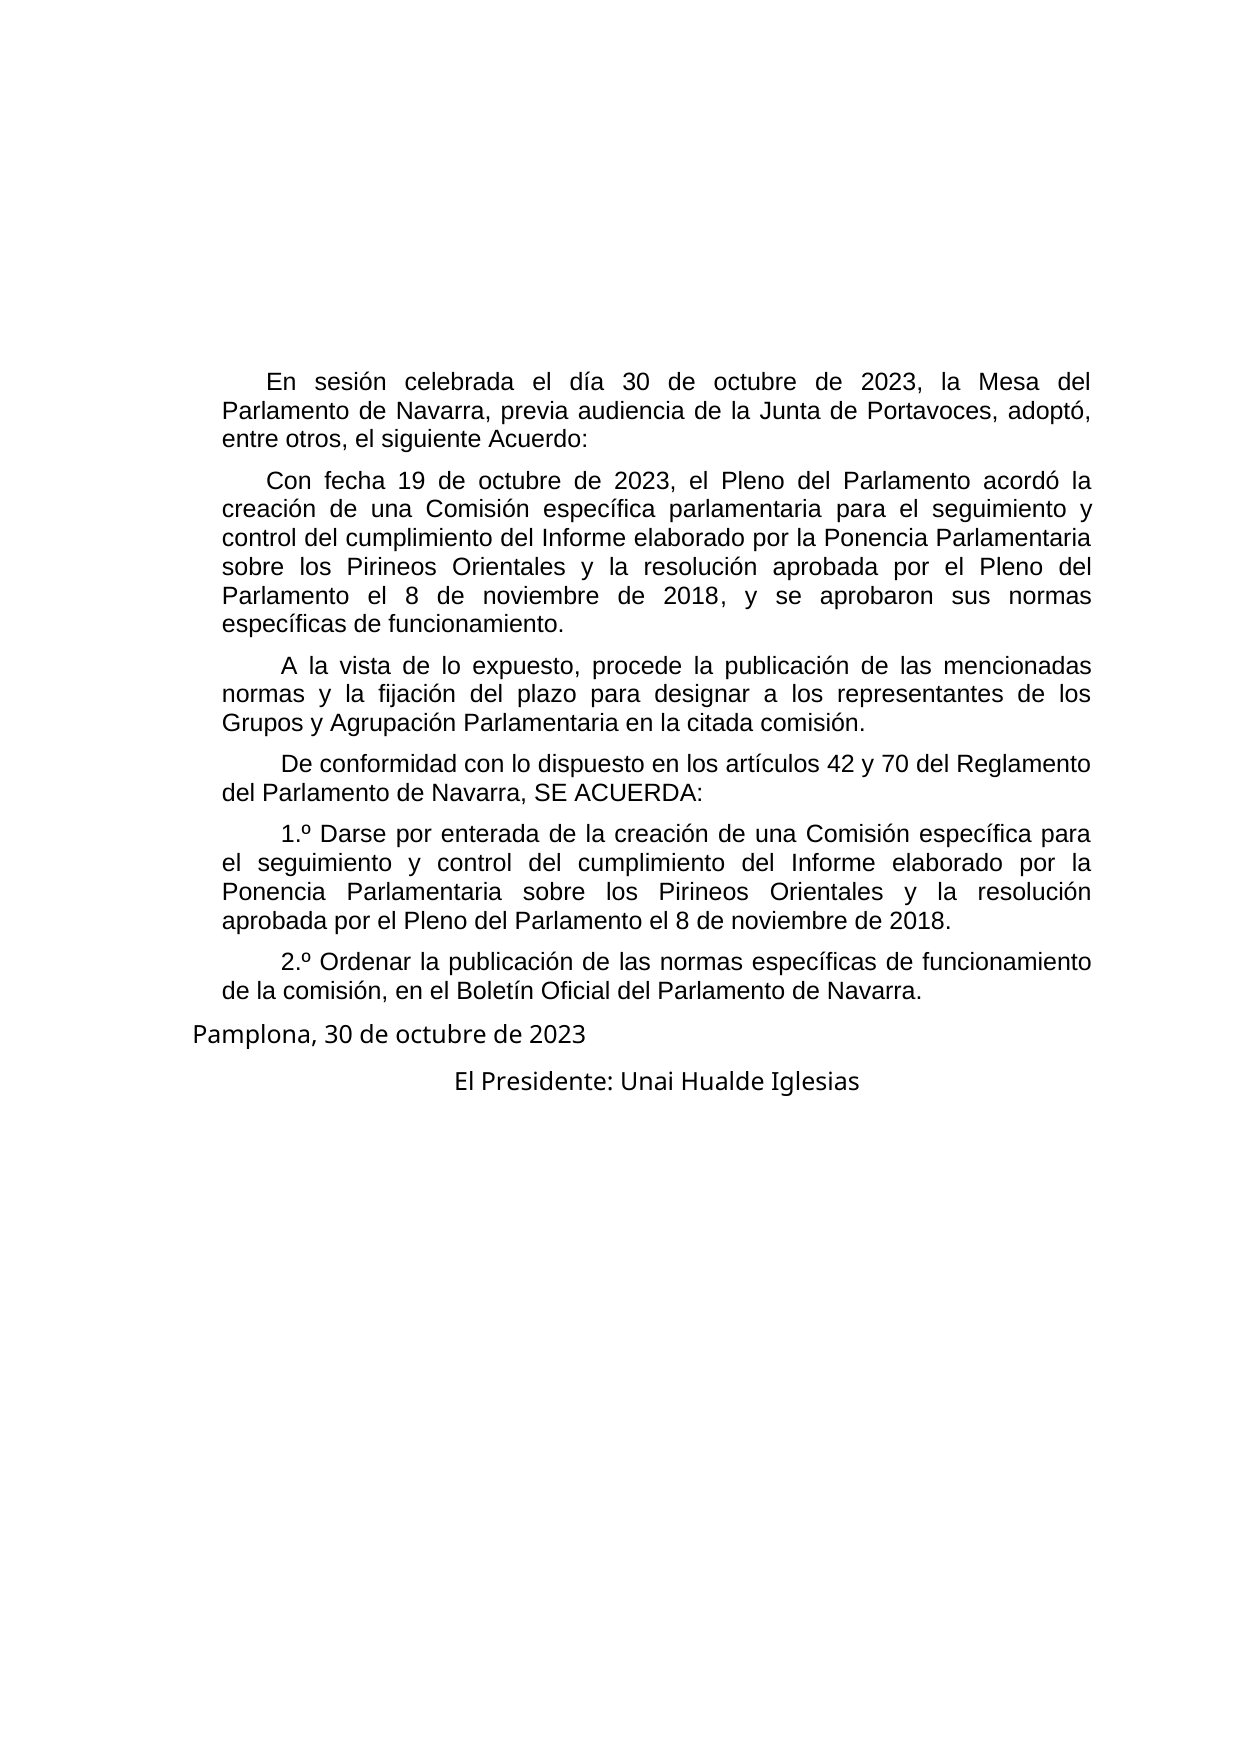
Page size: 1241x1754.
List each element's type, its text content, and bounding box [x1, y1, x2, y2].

text De conformidad con lo dispuesto en los artículos 42 y 70 del Reglamento del Parlamento de Navarra, SE ACUERDA: [222, 749, 1093, 807]
text El Presidente: Unai Hualde Iglesias [192, 1063, 1122, 1097]
text Con fecha 19 de octubre de 2023, el Pleno del Parlamento acordó la creación de una Comisión específica parlamentaria para el seguimiento y control del cumplimiento del Informe elaborado por la Ponencia Parlamentaria sobre los Pirineos Orientales y la resolución aprobada por el Pleno del Parlamento el 8 de noviembre de 2018, y se aprobaron sus normas específicas de funcionamiento. [222, 466, 1093, 638]
text A la vista de lo expuesto, procede la publicación de las mencionadas normas y la fijación del plazo para designar a los representantes de los Grupos y Agrupación Parlamentaria en la citada comisión. [222, 651, 1093, 737]
text 1.º Darse por enterada de la creación de una Comisión específica para el seguimiento y control del cumplimiento del Informe elaborado por la Ponencia Parlamentaria sobre los Pirineos Orientales y la resolución aprobada por el Pleno del Parlamento el 8 de noviembre de 2018. [222, 819, 1093, 934]
text En sesión celebrada el día 30 de octubre de 2023, la Mesa del Parlamento de Navarra, previa audiencia de la Junta de Portavoces, adoptó, entre otros, el siguiente Acuerdo: [222, 367, 1093, 453]
text 2.º Ordenar la publicación de las normas específicas de funcionamiento de la comisión, en el Boletín Oficial del Parlamento de Navarra. [222, 947, 1093, 1004]
text Pamplona, 30 de octubre de 2023 [192, 1017, 1122, 1051]
